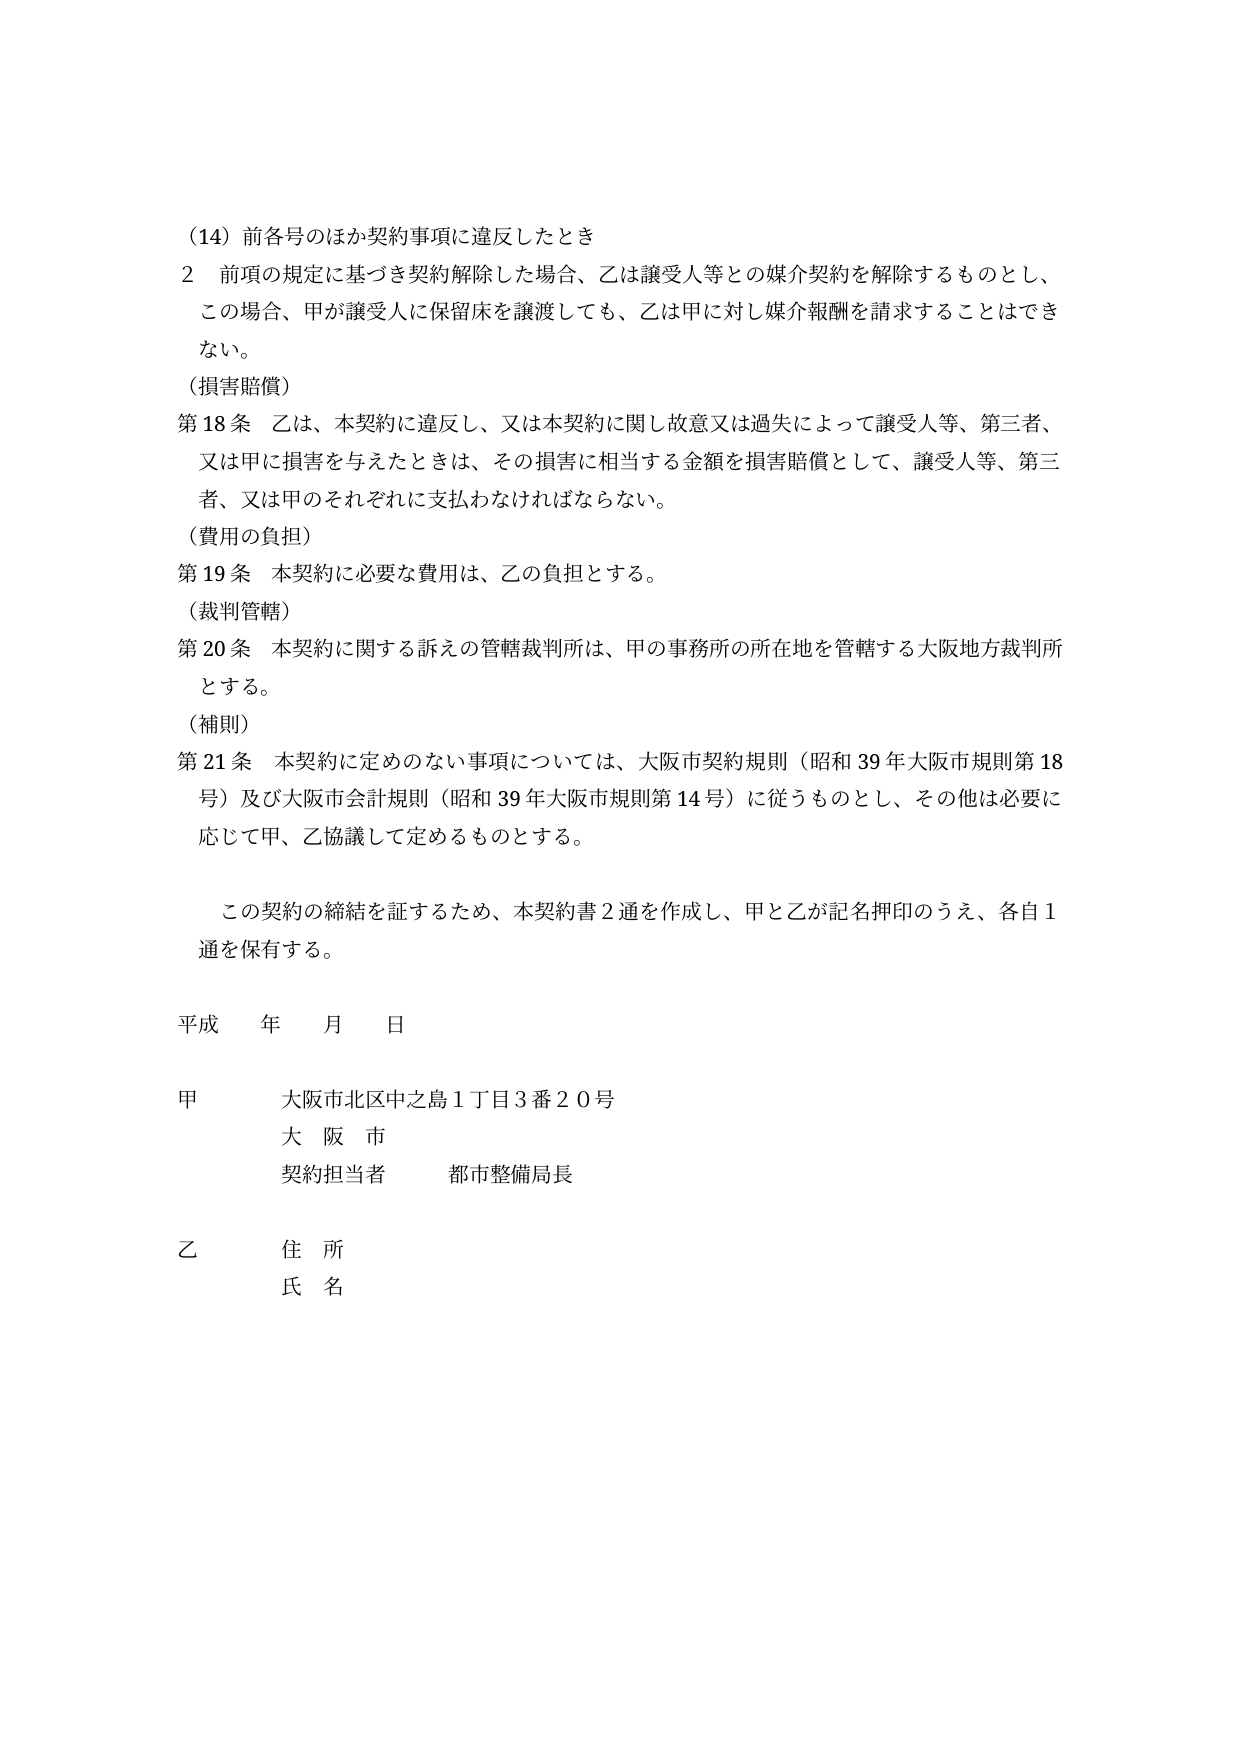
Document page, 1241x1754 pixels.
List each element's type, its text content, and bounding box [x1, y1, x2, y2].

text ２ 前項の規定に基づき契約解除した場合、乙は譲受人等との媒介契約を解除するものとし、この場合、甲が譲受人に保留床を譲渡しても、乙は甲に対し媒介報酬を請求することはできない。 [177, 254, 1063, 367]
text 氏 名 [177, 1267, 1063, 1304]
text この契約の締結を証するため、本契約書２通を作成し、甲と乙が記名押印のうえ、各自１通を保有する。 [177, 892, 1063, 967]
text （費用の負担） [177, 517, 1063, 554]
text 第19条 本契約に必要な費用は、乙の負担とする。 [177, 554, 1063, 592]
text 平成 年 月 日 [177, 1004, 1063, 1042]
text （損害賠償） [177, 367, 1063, 404]
text 第18条 乙は、本契約に違反し、又は本契約に関し故意又は過失によって譲受人等、第三者、又は甲に損害を与えたときは、その損害に相当する金額を損害賠償として、譲受人等、第三者、又は甲のそれぞれに支払わなければならない。 [177, 404, 1063, 517]
text 甲 大阪市北区中之島１丁目３番２０号 [177, 1079, 1063, 1117]
text 大 阪 市 [177, 1117, 1063, 1154]
text 第20条 本契約に関する訴えの管轄裁判所は、甲の事務所の所在地を管轄する大阪地方裁判所とする。 [177, 629, 1063, 704]
text 乙 住 所 [177, 1229, 1063, 1267]
text （裁判管轄） [177, 592, 1063, 629]
text 第21条 本契約に定めのない事項については、大阪市契約規則（昭和39年大阪市規則第18号）及び大阪市会計規則（昭和39年大阪市規則第14号）に従うものとし、その他は必要に応じて甲、乙協議して定めるものとする。 [177, 742, 1063, 854]
text （14）前各号のほか契約事項に違反したとき [177, 217, 1063, 254]
text 契約担当者 都市整備局長 [177, 1154, 1063, 1192]
text （補則） [177, 704, 1063, 742]
